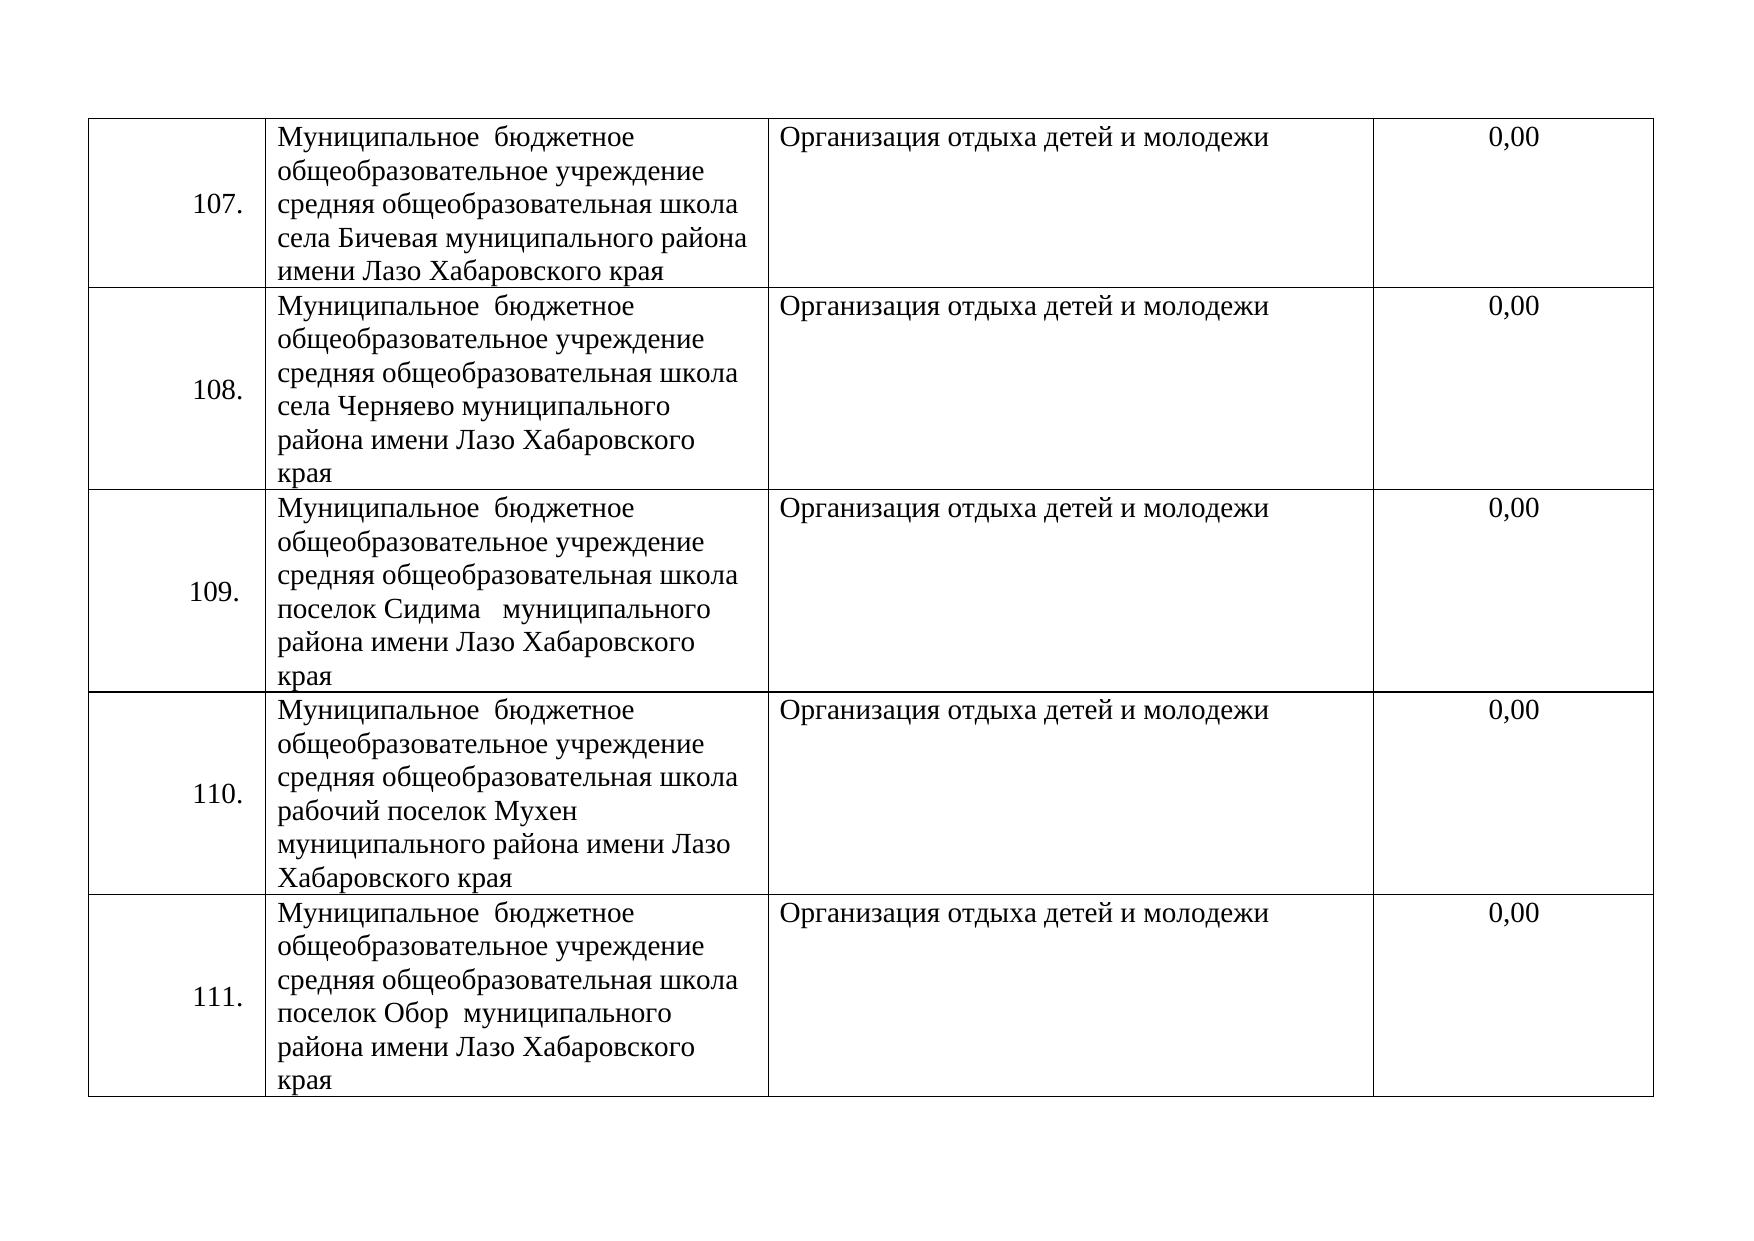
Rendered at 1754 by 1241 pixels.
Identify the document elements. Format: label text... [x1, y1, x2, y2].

table_cell 0,00 [1374, 119, 1653, 287]
table_cell [89, 895, 265, 1096]
table_cell Организация отдыха детей и молодежи [769, 693, 1373, 894]
table_cell [89, 119, 265, 287]
table_cell 0,00 [1374, 693, 1653, 894]
table_cell 0,00 [1374, 288, 1653, 489]
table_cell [769, 895, 1373, 1096]
table_cell [89, 490, 265, 691]
table_cell Муниципальное бюджетное общеобразовательное учреждение средняя общеобразовательная школа рабочий поселок Мухен муниципального района имени Лазо Хабаровского края [266, 693, 768, 894]
table_cell Муниципальное бюджетное общеобразовательное учреждение средняя общеобразовательная школа поселок Обор муниципального района имени Лазо Хабаровского края [266, 895, 768, 1096]
table_cell 0,00 [1374, 490, 1653, 691]
table_cell [89, 693, 265, 894]
table_cell Муниципальное бюджетное общеобразовательное учреждение средняя общеобразовательная школа села Бичевая муниципального района имени Лазо Хабаровского края [266, 119, 768, 287]
table_cell Муниципальное бюджетное общеобразовательное учреждение средняя общеобразовательная школа села Черняево муниципального района имени Лазо Хабаровского края [266, 288, 768, 489]
table_cell Организация отдыха детей и молодежи [769, 288, 1373, 489]
table_cell Муниципальное бюджетное общеобразовательное учреждение средняя общеобразовательная школа поселок Сидима муниципального района имени Лазо Хабаровского края [266, 490, 768, 691]
table_cell [89, 288, 265, 489]
table_cell Организация отдыха детей и молодежи [769, 490, 1373, 691]
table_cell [769, 119, 1373, 287]
table_cell 0,00 [1374, 895, 1653, 1096]
